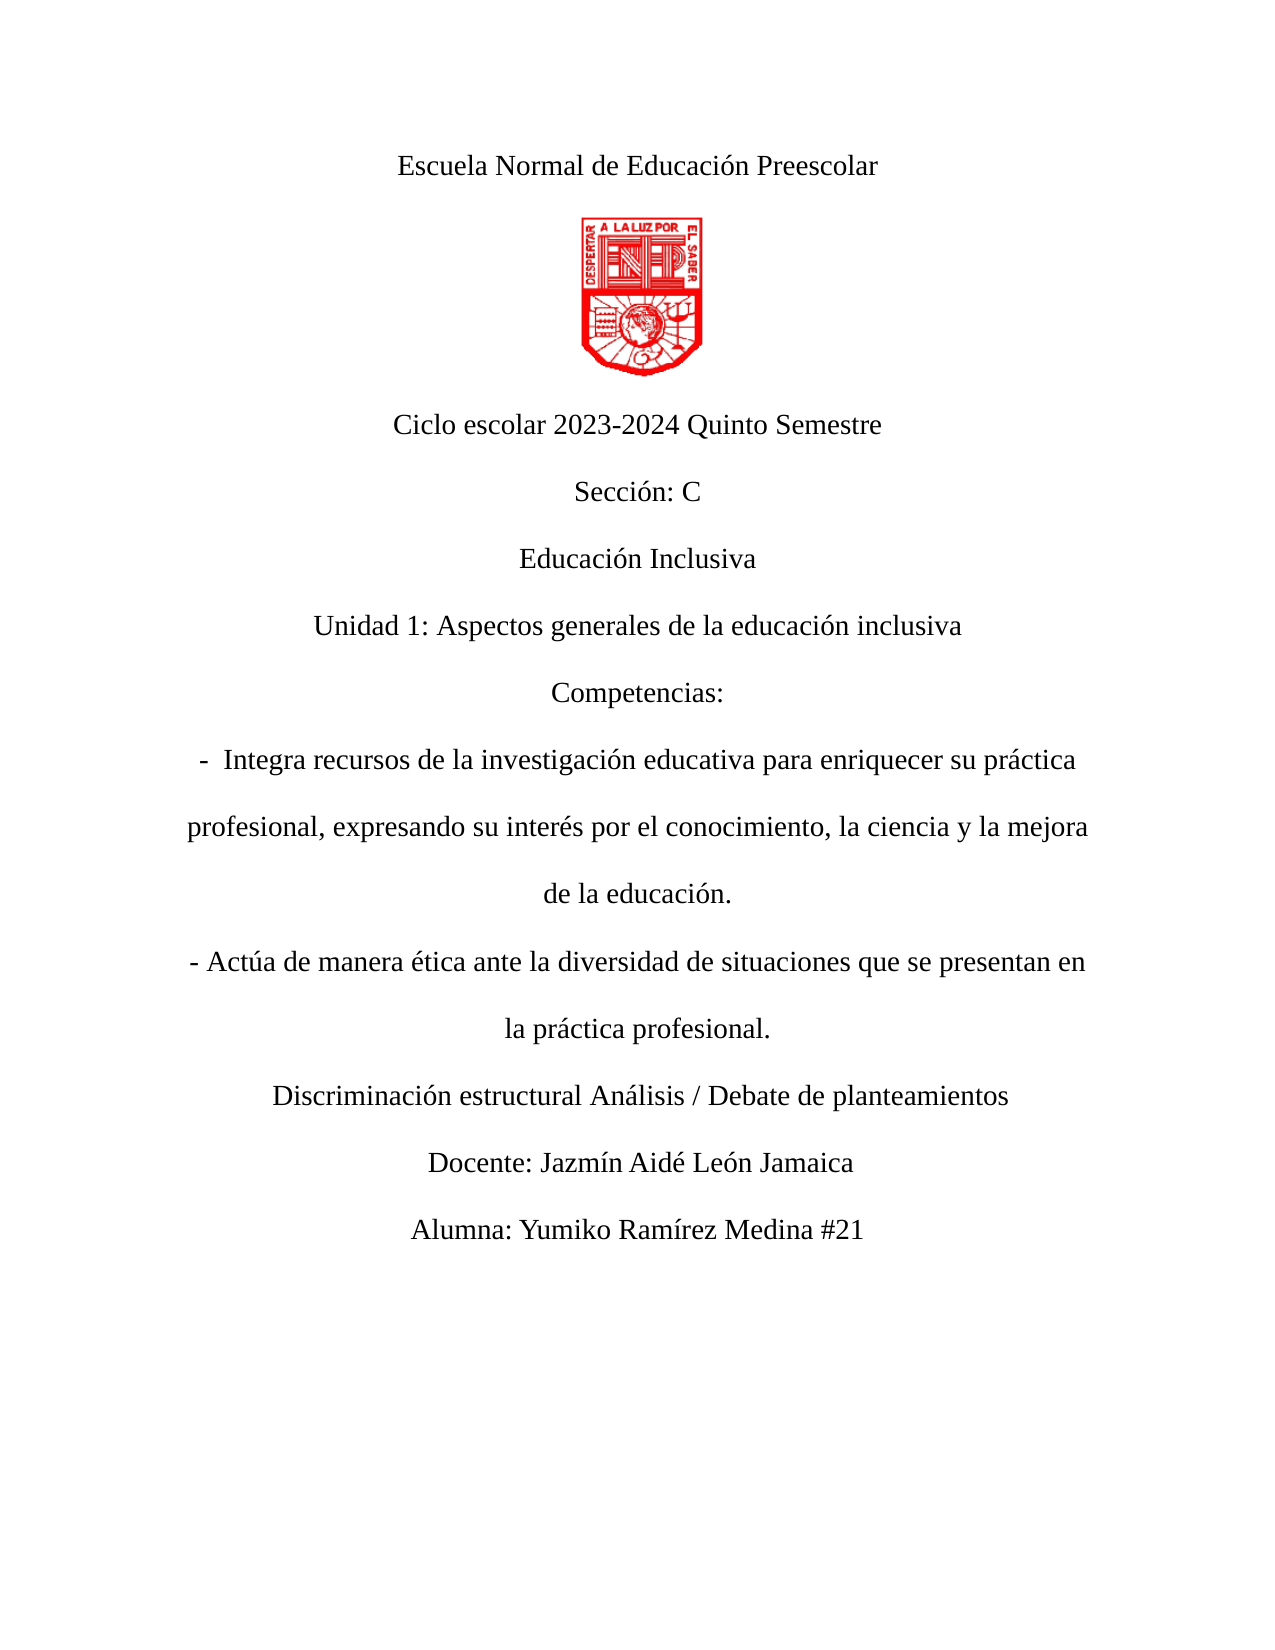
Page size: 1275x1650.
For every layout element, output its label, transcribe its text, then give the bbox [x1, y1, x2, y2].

text Alumna: Yumiko Ramírez Medina #21 [177, 1212, 1098, 1246]
text Sección: C [177, 474, 1098, 508]
text Ciclo escolar 2023-2024 Quinto Semestre [177, 407, 1098, 441]
text Competencias: [177, 675, 1098, 709]
text Escuela Normal de Educación Preescolar [177, 148, 1098, 181]
text Educación Inclusiva [177, 541, 1098, 575]
text Docente: Jazmín Aidé León Jamaica [183, 1145, 1098, 1178]
text Discriminación estructural Análisis / Debate de planteamientos [183, 1078, 1098, 1111]
text - Actúa de manera ética ante la diversidad de situaciones que se presentan en la práctica profesional. [177, 944, 1098, 1044]
text - Integra recursos de la investigación educativa para enriquecer su práctica profesional, expresando su interés por el conocimiento, la ciencia y la mejora de la educación. [177, 742, 1098, 910]
text Unidad 1: Aspectos generales de la educación inclusiva [177, 608, 1098, 642]
picture [527, 214, 748, 379]
